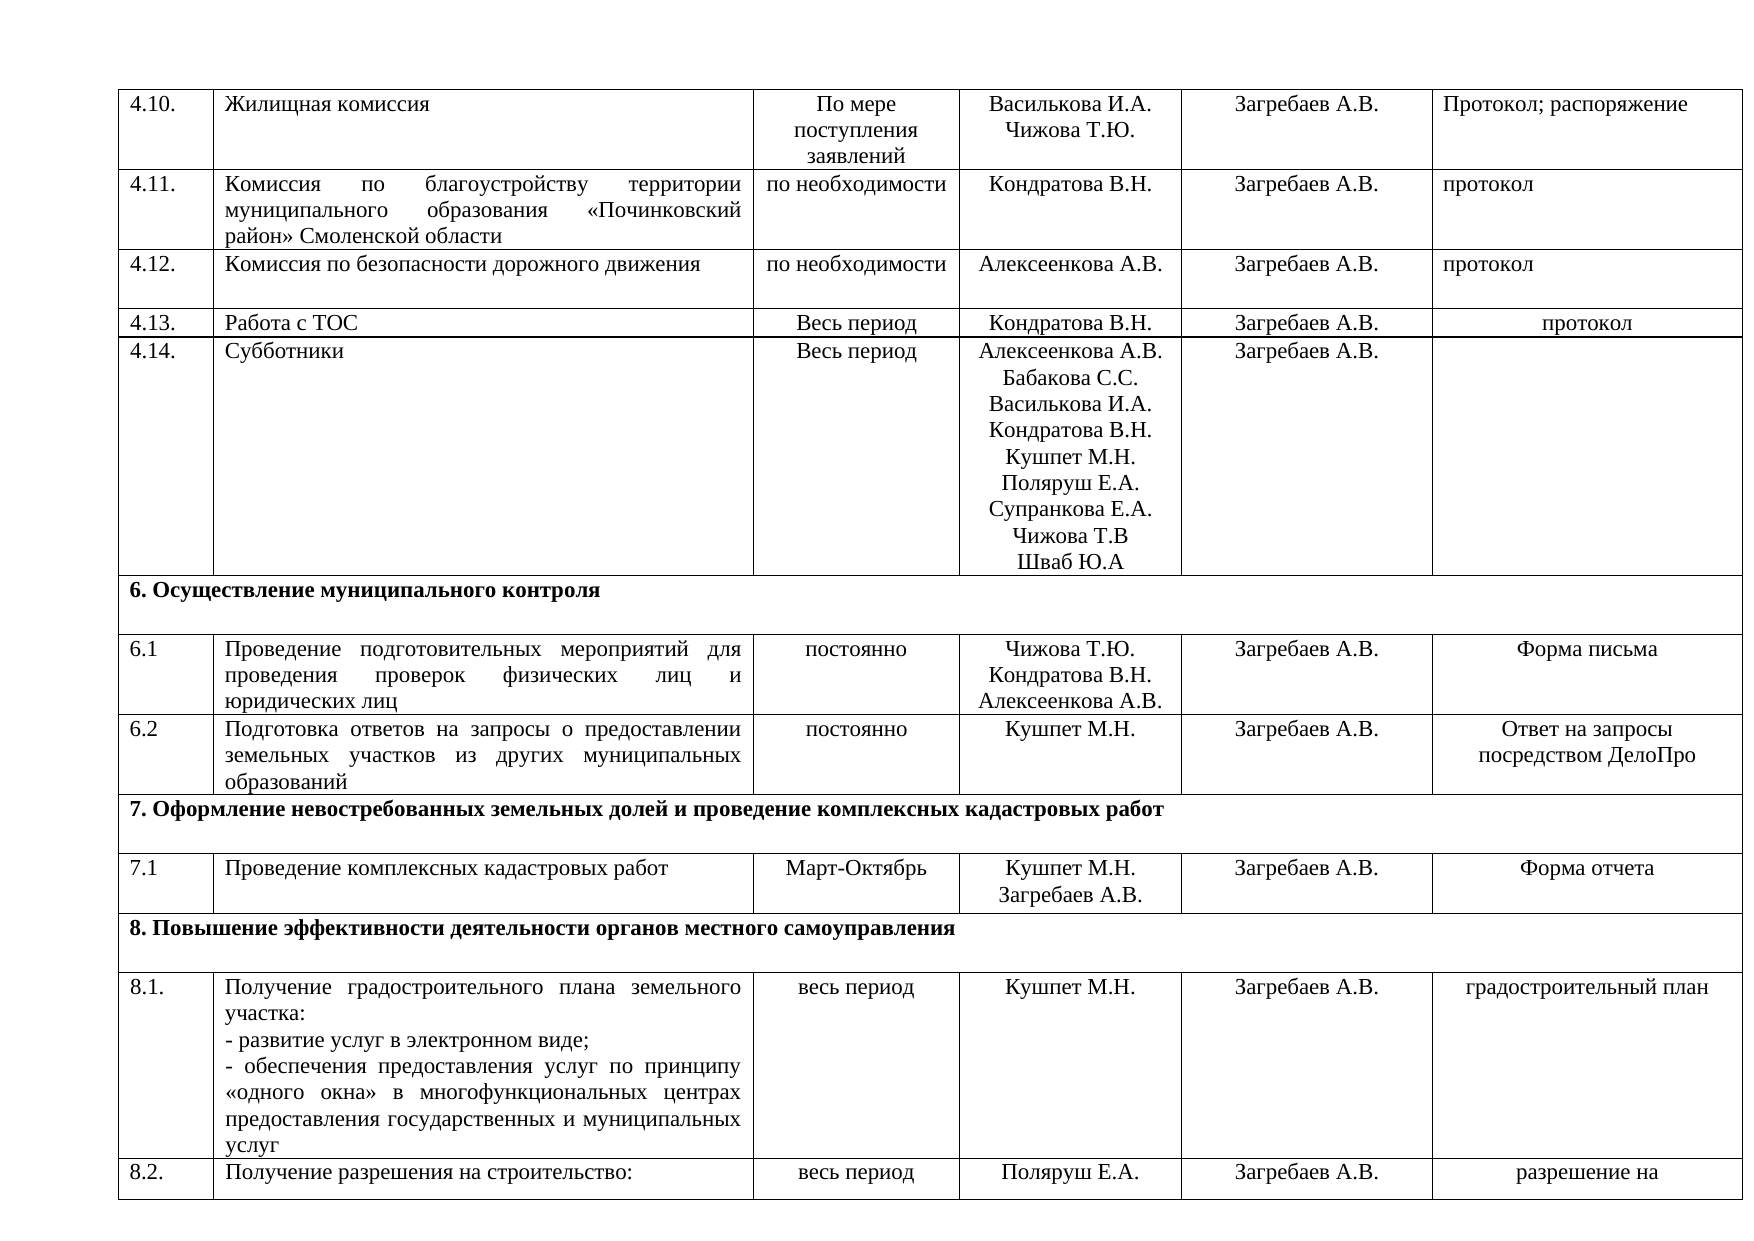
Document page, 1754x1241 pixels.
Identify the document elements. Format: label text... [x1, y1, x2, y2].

table_cell 6.1 [119, 635, 213, 714]
table_cell Алексеенкова А.В. Бабакова С.С. Василькова И.А. Кондратова В.Н. Кушпет М.Н. Поляруш Е.А. Супранкова Е.А. Чижова Т.В Шваб Ю.А [960, 338, 1181, 574]
table_cell по необходимости [754, 170, 959, 249]
table_cell Жилищная комиссия [214, 90, 753, 169]
table_cell [119, 338, 213, 574]
table_cell 7.1 [119, 854, 213, 913]
table_cell постоянно [754, 715, 959, 794]
table_cell Загребаев А.В. [1182, 973, 1432, 1157]
table_cell Весь период [754, 338, 959, 574]
table_cell весь период [754, 1159, 959, 1199]
table_cell [1433, 338, 1742, 574]
table_cell Загребаев А.В. [1182, 854, 1432, 913]
table_cell Комиссия по благоустройству территории муниципального образования «Починковский район» Смоленской области [214, 170, 753, 249]
table_cell Загребаев А.В. [1182, 1159, 1432, 1199]
table_cell Загребаев А.В. [1182, 635, 1432, 714]
table_cell Проведение подготовительных мероприятий для проведения проверок физических лиц и юридических лиц [214, 635, 753, 714]
table_cell Кондратова В.Н. [960, 170, 1181, 249]
table_cell Загребаев А.В. [1182, 309, 1432, 336]
table_cell 6. Осуществление муниципального контроля [119, 576, 1742, 634]
table_cell протокол [1433, 170, 1742, 249]
table_cell Загребаев А.В. [1182, 715, 1432, 794]
table_cell Кондратова В.Н. [960, 309, 1181, 336]
table_cell Поляруш Е.А. [960, 1159, 1181, 1199]
table_cell Чижова Т.Ю. Кондратова В.Н. Алексеенкова А.В. [960, 635, 1181, 714]
table_cell Кушпет М.Н. [960, 715, 1181, 794]
table_cell 8. Повышение эффективности деятельности органов местного самоуправления [119, 914, 1742, 972]
table_cell [119, 309, 213, 336]
table_cell Форма письма [1433, 635, 1742, 714]
table_cell Субботники [214, 338, 753, 574]
table_cell Загребаев А.В. [1182, 170, 1432, 249]
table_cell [1433, 1159, 1742, 1199]
table_cell Подготовка ответов на запросы о предоставлении земельных участков из других муниципальных образований [214, 715, 753, 794]
table_cell Ответ на запросы посредством ДелоПро [1433, 715, 1742, 794]
table_cell Работа с ТОС [214, 309, 753, 336]
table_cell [214, 1159, 753, 1199]
table_cell градостроительный план [1433, 973, 1742, 1157]
table_cell весь период [754, 973, 959, 1157]
table_cell Март-Октябрь [754, 854, 959, 913]
table_cell Получение градостроительного плана земельного участка: - развитие услуг в электронном виде; - обеспечения предоставления услуг по принципу «одного окна» в многофункциональных центрах предоставления государственных и муниципальных услуг [214, 973, 753, 1157]
table_cell [119, 90, 213, 169]
table_cell Форма отчета [1433, 854, 1742, 913]
table_cell 8.1. [119, 973, 213, 1157]
table_cell протокол [1433, 309, 1742, 336]
table_cell 6.2 [119, 715, 213, 794]
table_cell протокол [1433, 250, 1742, 308]
table_cell Алексеенкова А.В. [960, 250, 1181, 308]
table_cell По мере поступления заявлений [754, 90, 959, 169]
table_cell постоянно [754, 635, 959, 714]
table_cell Кушпет М.Н. Загребаев А.В. [960, 854, 1181, 913]
table_cell Загребаев А.В. [1182, 338, 1432, 574]
table_cell Василькова И.А. Чижова Т.Ю. [960, 90, 1181, 169]
table_cell 8.2. [119, 1159, 213, 1199]
table_cell Комиссия по безопасности дорожного движения [214, 250, 753, 308]
table_cell Загребаев А.В. [1182, 250, 1432, 308]
table_cell [119, 250, 213, 308]
table_cell [119, 170, 213, 249]
table_cell Загребаев А.В. [1182, 90, 1432, 169]
table_cell Кушпет М.Н. [960, 973, 1181, 1157]
table_cell Весь период [754, 309, 959, 336]
table_cell Проведение комплексных кадастровых работ [214, 854, 753, 913]
table_cell Протокол; распоряжение [1433, 90, 1742, 169]
table_cell по необходимости [754, 250, 959, 308]
table_cell 7. Оформление невостребованных земельных долей и проведение комплексных кадастровых работ [119, 795, 1742, 853]
